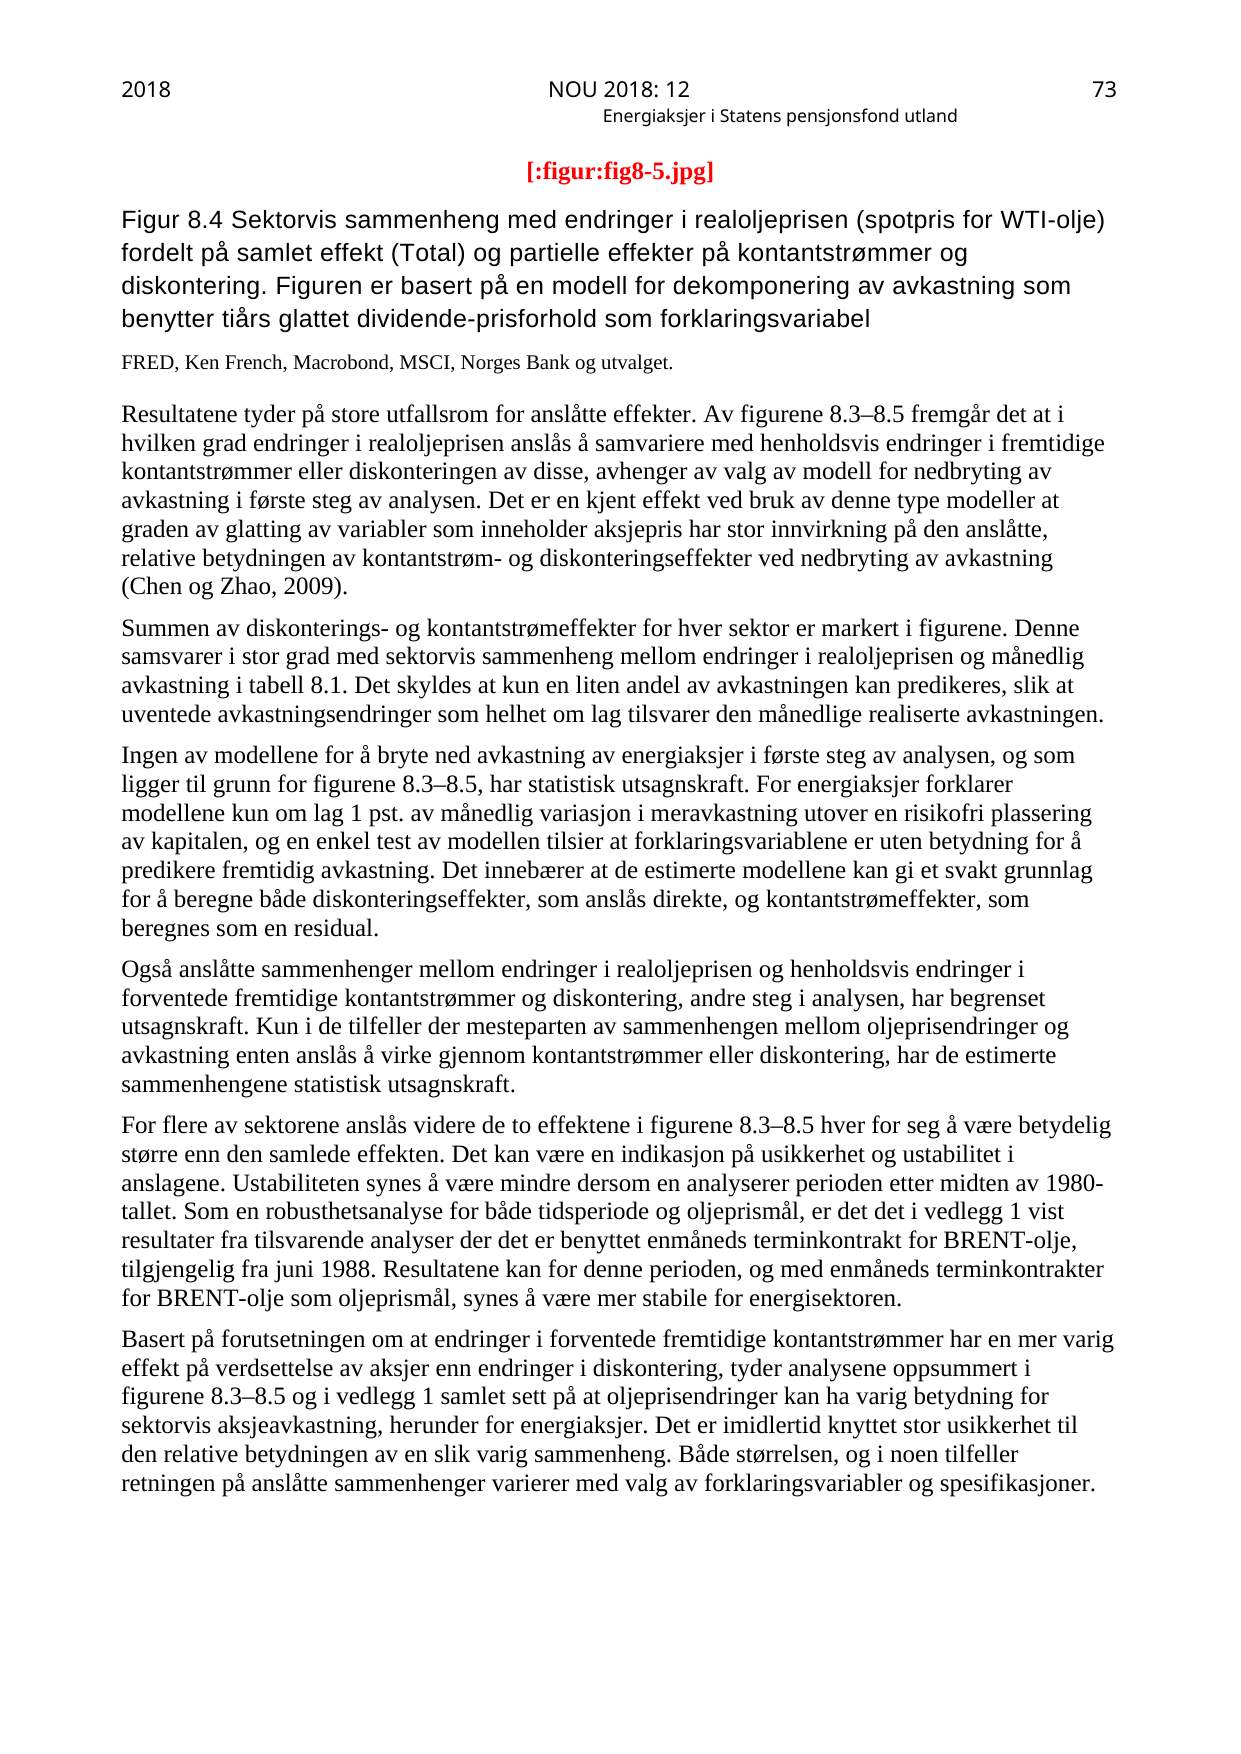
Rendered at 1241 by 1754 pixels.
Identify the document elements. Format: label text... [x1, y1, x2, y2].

text FRED, Ken French, Macrobond, MSCI, Norges Bank og utvalget. [121, 350, 1119, 374]
text Summen av diskonterings- og kontantstrømeffekter for hver sektor er markert i figurene. Denne samsvarer i stor grad med sektorvis sammenheng mellom endringer i realoljeprisen og månedlig avkastning i tabell 8.1. Det skyldes at kun en liten andel av avkastningen kan predikeres, slik at uventede avkastningsendringer som helhet om lag tilsvarer den månedlige realiserte avkastningen. [121, 613, 1119, 728]
text Resultatene tyder på store utfallsrom for anslåtte effekter. Av figurene 8.3–8.5 fremgår det at i hvilken grad endringer i realoljeprisen anslås å samvariere med henholdsvis endringer i fremtidige kontantstrømmer eller diskonteringen av disse, avhenger av valg av modell for nedbryting av avkastning i første steg av analysen. Det er en kjent effekt ved bruk av denne type modeller at graden av glatting av variabler som inneholder aksjepris har stor innvirkning på den anslåtte, relative betydningen av kontantstrøm- og diskonteringseffekter ved nedbryting av avkastning (Chen og Zhao, 2009). [121, 399, 1119, 600]
text For flere av sektorene anslås videre de to effektene i figurene 8.3–8.5 hver for seg å være betydelig større enn den samlede effekten. Det kan være en indikasjon på usikkerhet og ustabilitet i anslagene. Ustabiliteten synes å være mindre dersom en analyserer perioden etter midten av 1980-tallet. Som en robusthetsanalyse for både tidsperiode og oljeprismål, er det det i vedlegg 1 vist resultater fra tilsvarende analyser der det er benyttet enmåneds terminkontrakt for BRENT-olje, tilgjengelig fra juni 1988. Resultatene kan for denne perioden, og med enmåneds terminkontrakter for BRENT-olje som oljeprismål, synes å være mer stabile for energisektoren. [121, 1110, 1119, 1311]
text Ingen av modellene for å bryte ned avkastning av energiaksjer i første steg av analysen, og som ligger til grunn for figurene 8.3–8.5, har statistisk utsagnskraft. For energiaksjer forklarer modellene kun om lag 1 pst. av månedlig variasjon i meravkastning utover en risikofri plassering av kapitalen, og en enkel test av modellen tilsier at forklaringsvariablene er uten betydning for å predikere fremtidig avkastning. Det innebærer at de estimerte modellene kan gi et svakt grunnlag for å beregne både diskonteringseffekter, som anslås direkte, og kontantstrømeffekter, som beregnes som en residual. [121, 740, 1119, 941]
text Basert på forutsetningen om at endringer i forventede fremtidige kontantstrømmer har en mer varig effekt på verdsettelse av aksjer enn endringer i diskontering, tyder analysene oppsummert i figurene 8.3–8.5 og i vedlegg 1 samlet sett på at oljeprisendringer kan ha varig betydning for sektorvis aksjeavkastning, herunder for energiaksjer. Det er imidlertid knyttet stor usikkerhet til den relative betydningen av en slik varig sammenheng. Både størrelsen, og i noen tilfeller retningen på anslåtte sammenhenger varierer med valg av forklaringsvariabler og spesifikasjoner. [121, 1324, 1119, 1496]
text Også anslåtte sammenhenger mellom endringer i realoljeprisen og henholdsvis endringer i forventede fremtidige kontantstrømmer og diskontering, andre steg i analysen, har begrenset utsagnskraft. Kun i de tilfeller der mesteparten av sammenhengen mellom oljeprisendringer og avkastning enten anslås å virke gjennom kontantstrømmer eller diskontering, har de estimerte sammenhengene statistisk utsagnskraft. [121, 954, 1119, 1098]
text Sektorvis sammenheng med endringer i realoljeprisen (spotpris for WTI-olje) fordelt på samlet effekt (Total) og partielle effekter på kontantstrømmer og diskontering. Figuren er basert på en modell for dekomponering av avkastning som benytter tiårs glattet dividende-prisforhold som forklaringsvariabel [121, 205, 1119, 333]
text [:figur:fig8-5.jpg] [121, 159, 1119, 184]
